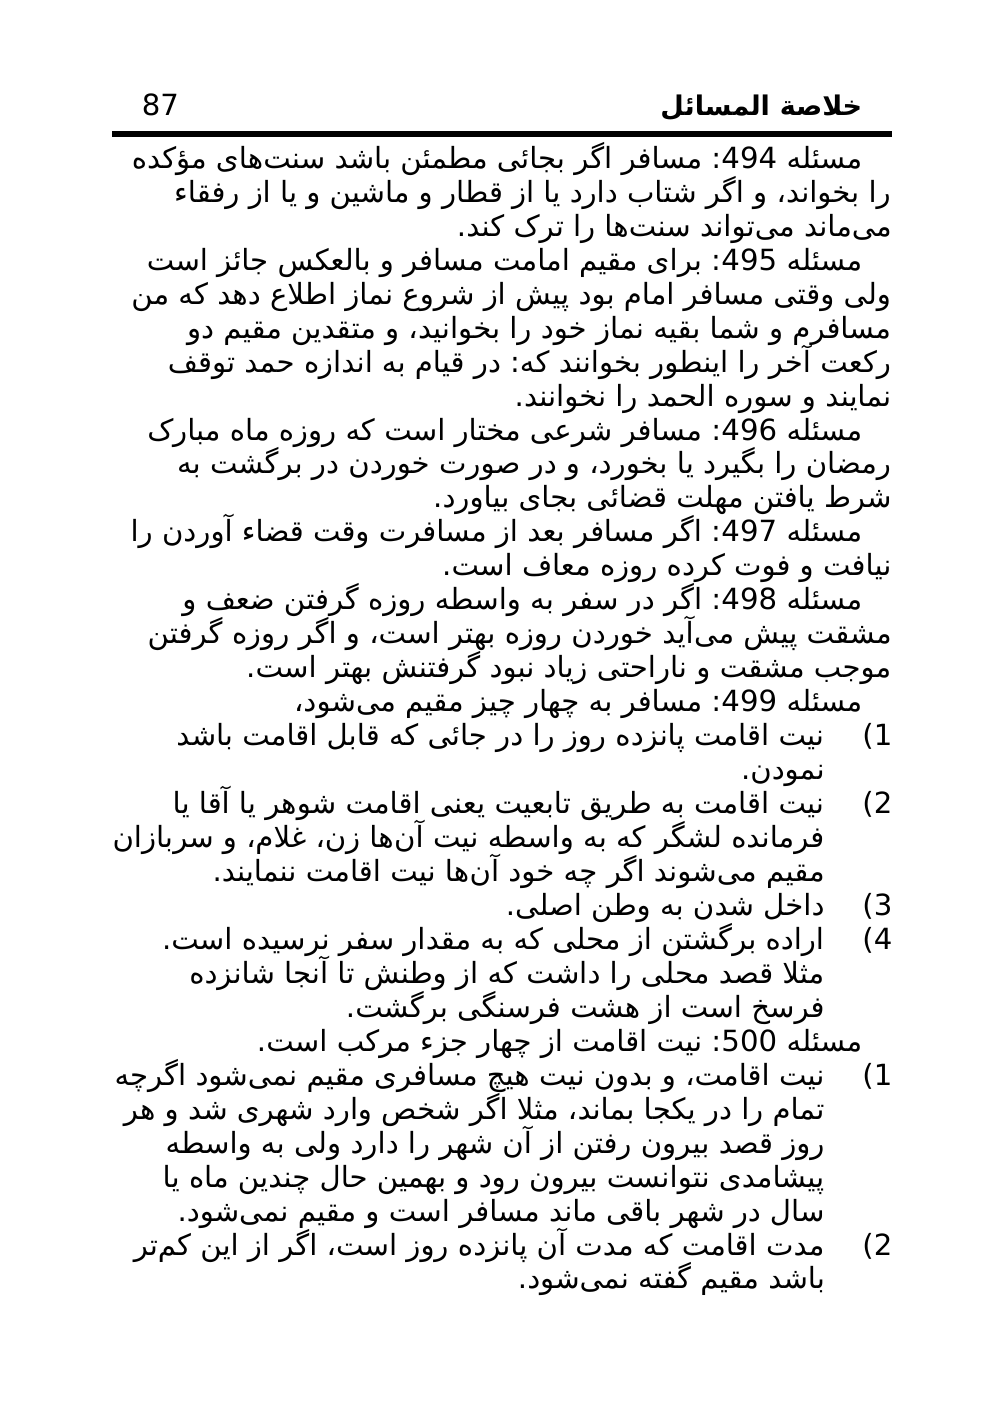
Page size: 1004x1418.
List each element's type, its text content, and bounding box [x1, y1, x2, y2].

text مسئله 495: برای مقیم امامت مسافر و بالعکس جائز است ولی وقتی مسافر امام بود پیش از شروع نماز اطلاع دهد که من مسافرم و شما بقیه نماز خود را بخوانید، و متقدین مقیم دو رکعت آخر را اینطور بخوانند که: در قیام به اندازه حمد توقف نمایند و سوره الحمد را نخوانند. [112, 243, 892, 413]
list نیت اقامت به طریق تابعیت یعنی اقامت شوهر یا آقا یا فرمانده لشگر که به واسطه نیت آن‌ها زن، غلام، و سربازان مقیم می‌شوند اگر چه خود آن‌ها نیت اقامت ننمایند. [112, 786, 862, 888]
text مسئله 494: مسافر اگر بجائی مطمئن باشد سنت‌های مؤکده را بخواند، و اگر شتاب دارد یا از قطار و ماشین و یا از رفقاء می‌ماند می‌تواند سنت‌ها را ترک کند. [112, 141, 892, 243]
text مسئله 496: مسافر شرعی مختار است که روزه ماه مبارک رمضان را بگیرد یا بخورد، و در صورت خوردن در برگشت به شرط یافتن مهلت قضائی بجای بیاورد. [112, 413, 892, 515]
text مسئله 497: اگر مسافر بعد از مسافرت وقت قضاء آوردن را نیافت و فوت کرده روزه معاف است. [112, 515, 892, 583]
text مسئله 498: اگر در سفر به واسطه روزه گرفتن ضعف و مشقت پیش می‌آید خوردن روزه بهتر است، و اگر روزه گرفتن موجب مشقت و ناراحتی زیاد نبود گرفتنش بهتر است. [112, 583, 892, 684]
list مدت اقامت که مدت آن پانزده روز است، اگر از این کم‌تر باشد مقیم گفته نمی‌شود. [112, 1228, 862, 1296]
list اراده برگشتن از محلی که به مقدار سفر نرسیده است. مثلا قصد محلی را داشت که از وطنش تا آنجا شانزده فرسخ است از هشت فرسنگی برگشت. [112, 922, 862, 1024]
list داخل شدن به وطن اصلی. [112, 888, 862, 922]
list نیت اقامت پانزده روز را در جائی که قابل اقامت باشد نمودن. [112, 718, 862, 786]
text مسئله 500: نیت اقامت از چهار جزء مرکب است. [112, 1024, 892, 1058]
text مسئله 499: مسافر به چهار چیز مقیم می‌شود، [112, 684, 892, 718]
list نیت اقامت، و بدون نیت هیچ مسافری مقیم نمی‌شود اگرچه تمام را در یکجا بماند، مثلا اگر شخص وارد شهری شد و هر روز قصد بیرون رفتن از آن شهر را دارد ولی به واسطه پیشامدی نتوانست بیرون رود و بهمین حال چندین ماه یا سال در شهر باقی ماند مسافر است و مقیم نمی‌شود. [112, 1058, 862, 1228]
